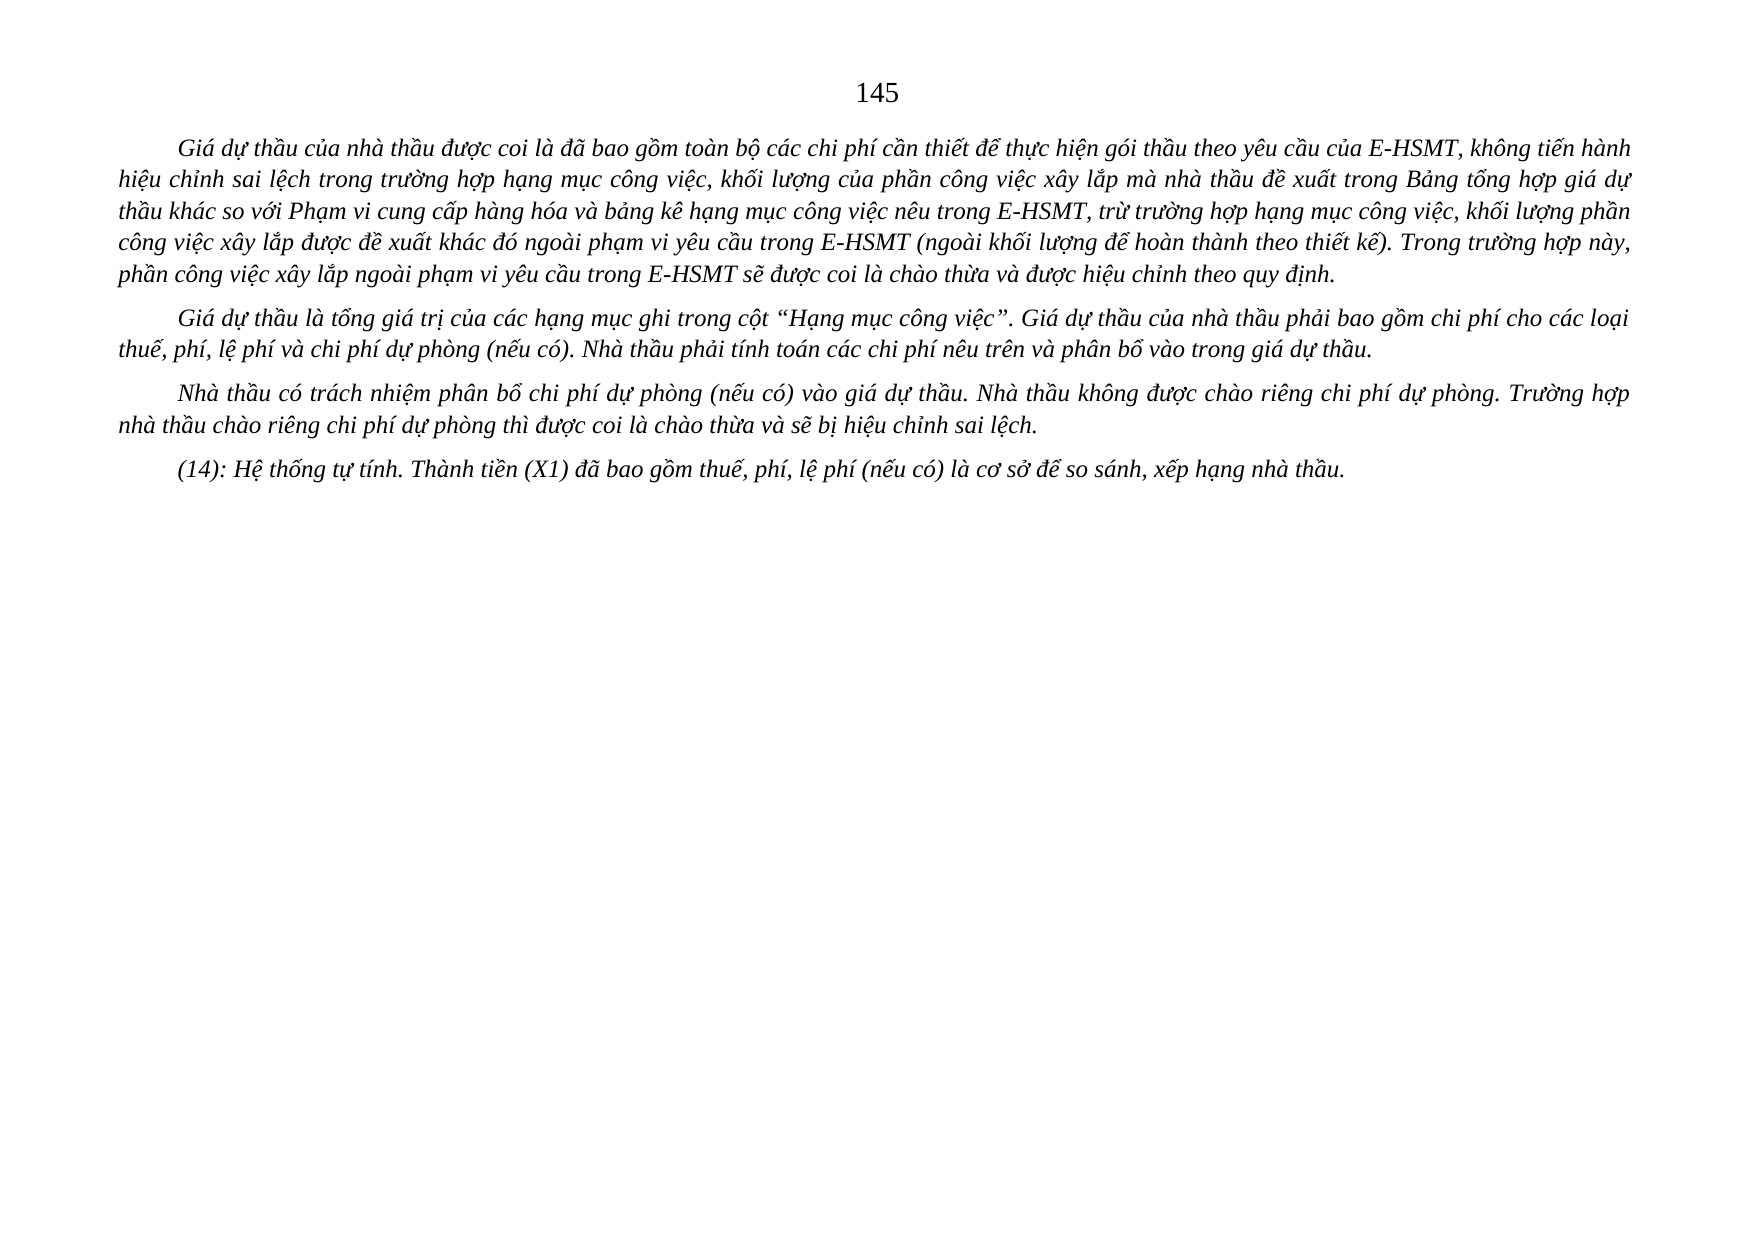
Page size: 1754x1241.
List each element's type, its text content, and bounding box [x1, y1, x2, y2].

text Nhà thầu có trách nhiệm phân bổ chi phí dự phòng (nếu có) vào giá dự thầu. Nhà thầu không được chào riêng chi phí dự phòng. Trường hợp nhà thầu chào riêng chi phí dự phòng thì được coi là chào thừa và sẽ bị hiệu chỉnh sai lệch. [118, 378, 1636, 439]
text (14): Hệ thống tự tính. Thành tiền (X1) đã bao gồm thuế, phí, lệ phí (nếu có) là cơ sở để so sánh, xếp hạng nhà thầu. [118, 454, 1636, 483]
text Giá dự thầu là tổng giá trị của các hạng mục ghi trong cột “Hạng mục công việc”. Giá dự thầu của nhà thầu phải bao gồm chi phí cho các loại thuế, phí, lệ phí và chi phí dự phòng (nếu có). Nhà thầu phải tính toán các chi phí nêu trên và phân bổ vào trong giá dự thầu. [118, 303, 1636, 363]
text Giá dự thầu của nhà thầu được coi là đã bao gồm toàn bộ các chi phí cần thiết để thực hiện gói thầu theo yêu cầu của E-HSMT, không tiến hành hiệu chỉnh sai lệch trong trường hợp hạng mục công việc, khối lượng của phần công việc xây lắp mà nhà thầu đề xuất trong Bảng tổng hợp giá dự thầu khác so với Phạm vi cung cấp hàng hóa và bảng kê hạng mục công việc nêu trong E-HSMT, trừ trường hợp hạng mục công việc, khối lượng phần công việc xây lắp được đề xuất khác đó ngoài phạm vi yêu cầu trong E-HSMT (ngoài khối lượng để hoàn thành theo thiết kế). Trong trường hợp này, phần công việc xây lắp ngoài phạm vi yêu cầu trong E-HSMT sẽ được coi là chào thừa và được hiệu chỉnh theo quy định. [118, 133, 1636, 288]
